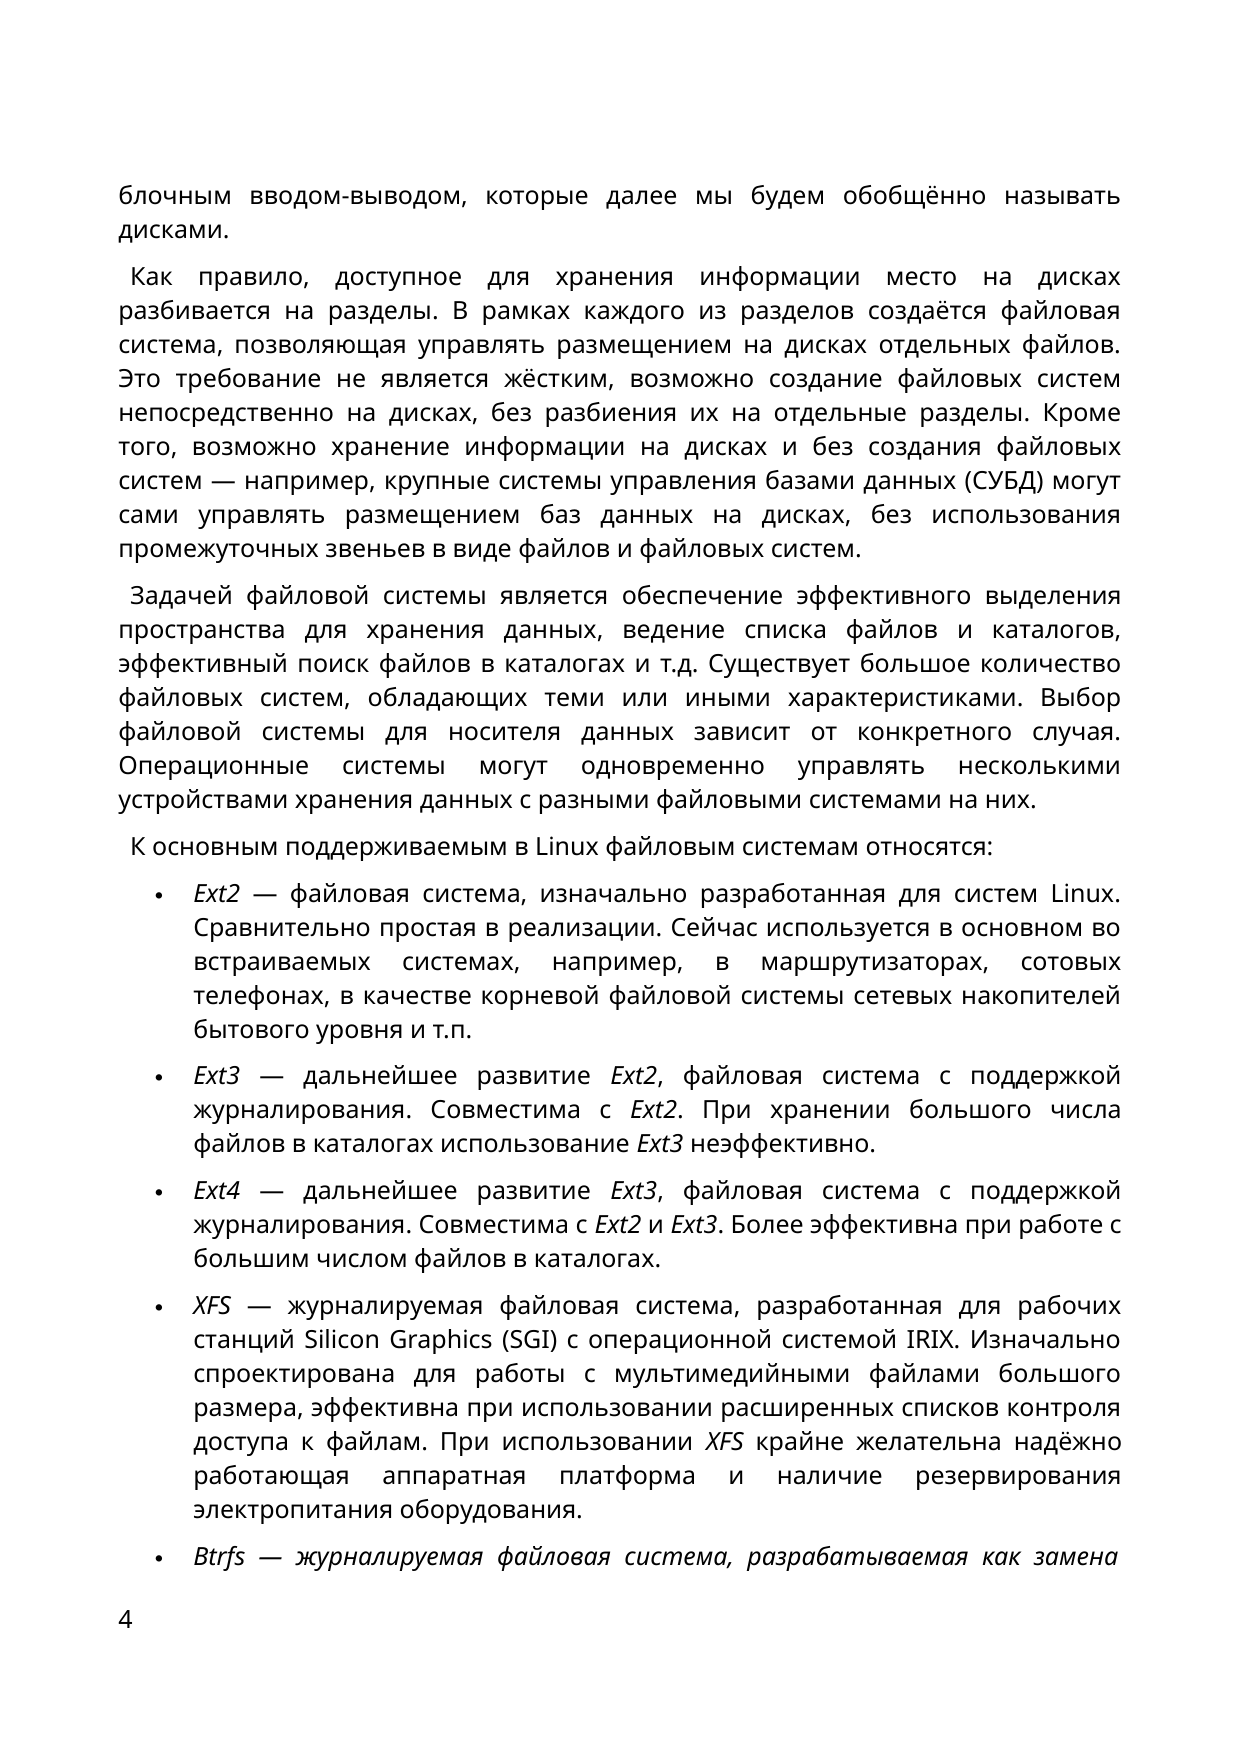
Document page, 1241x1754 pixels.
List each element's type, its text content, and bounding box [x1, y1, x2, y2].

text Задачей файловой системы является обеспечение эффективного выделения пространства для хранения данных, ведение списка файлов и каталогов, эффективный поиск файлов в каталогах и т.д. Существует большое количество файловых систем, обладающих теми или иными характеристиками. Выбор файловой системы для носителя данных зависит от конкретного случая. Операционные системы могут одновременно управлять несколькими устройствами хранения данных с разными файловыми системами на них. [118, 578, 1122, 816]
list Ext2 — файловая система, изначально разработанная для систем Linux. Сравнительно простая в реализации. Сейчас используется в основном во встраиваемых системах, например, в маршрутизаторах, сотовых телефонах, в качестве корневой файловой системы сетевых накопителей бытового уровня и т.п. [156, 875, 1122, 1046]
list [156, 1538, 1122, 1572]
list XFS — журналируемая файловая система, разработанная для рабочих станций Silicon Graphics (SGI) с операционной системой IRIX. Изначально спроектирована для работы с мультимедийными файлами большого размера, эффективна при использовании расширенных списков контроля доступа к файлам. При использовании XFS крайне желательна надёжно работающая аппаратная платформа и наличие резервирования электропитания оборудования. [156, 1287, 1122, 1526]
text Как правило, доступное для хранения информации место на дисках разбивается на разделы. В рамках каждого из разделов создаётся файловая система, позволяющая управлять размещением на дисках отдельных файлов. Это требование не является жёстким, возможно создание файловых систем непосредственно на дисках, без разбиения их на отдельные разделы. Кроме того, возможно хранение информации на дисках и без создания файловых систем — например, крупные системы управления базами данных (СУБД) могут сами управлять размещением баз данных на дисках, без использования промежуточных звеньев в виде файлов и файловых систем. [118, 259, 1122, 565]
text К основным поддерживаемым в Linux файловым системам относятся: [118, 829, 1122, 863]
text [118, 178, 1122, 246]
list Ext3 — дальнейшее развитие Ext2, файловая система с поддержкой журналирования. Совместима с Ext2. При хранении большого числа файлов в каталогах использование Ext3 неэффективно. [156, 1058, 1122, 1160]
list Ext4 — дальнейшее развитие Ext3, файловая система с поддержкой журналирования. Совместима с Ext2 и Ext3. Более эффективна при работе с большим числом файлов в каталогах. [156, 1173, 1122, 1275]
